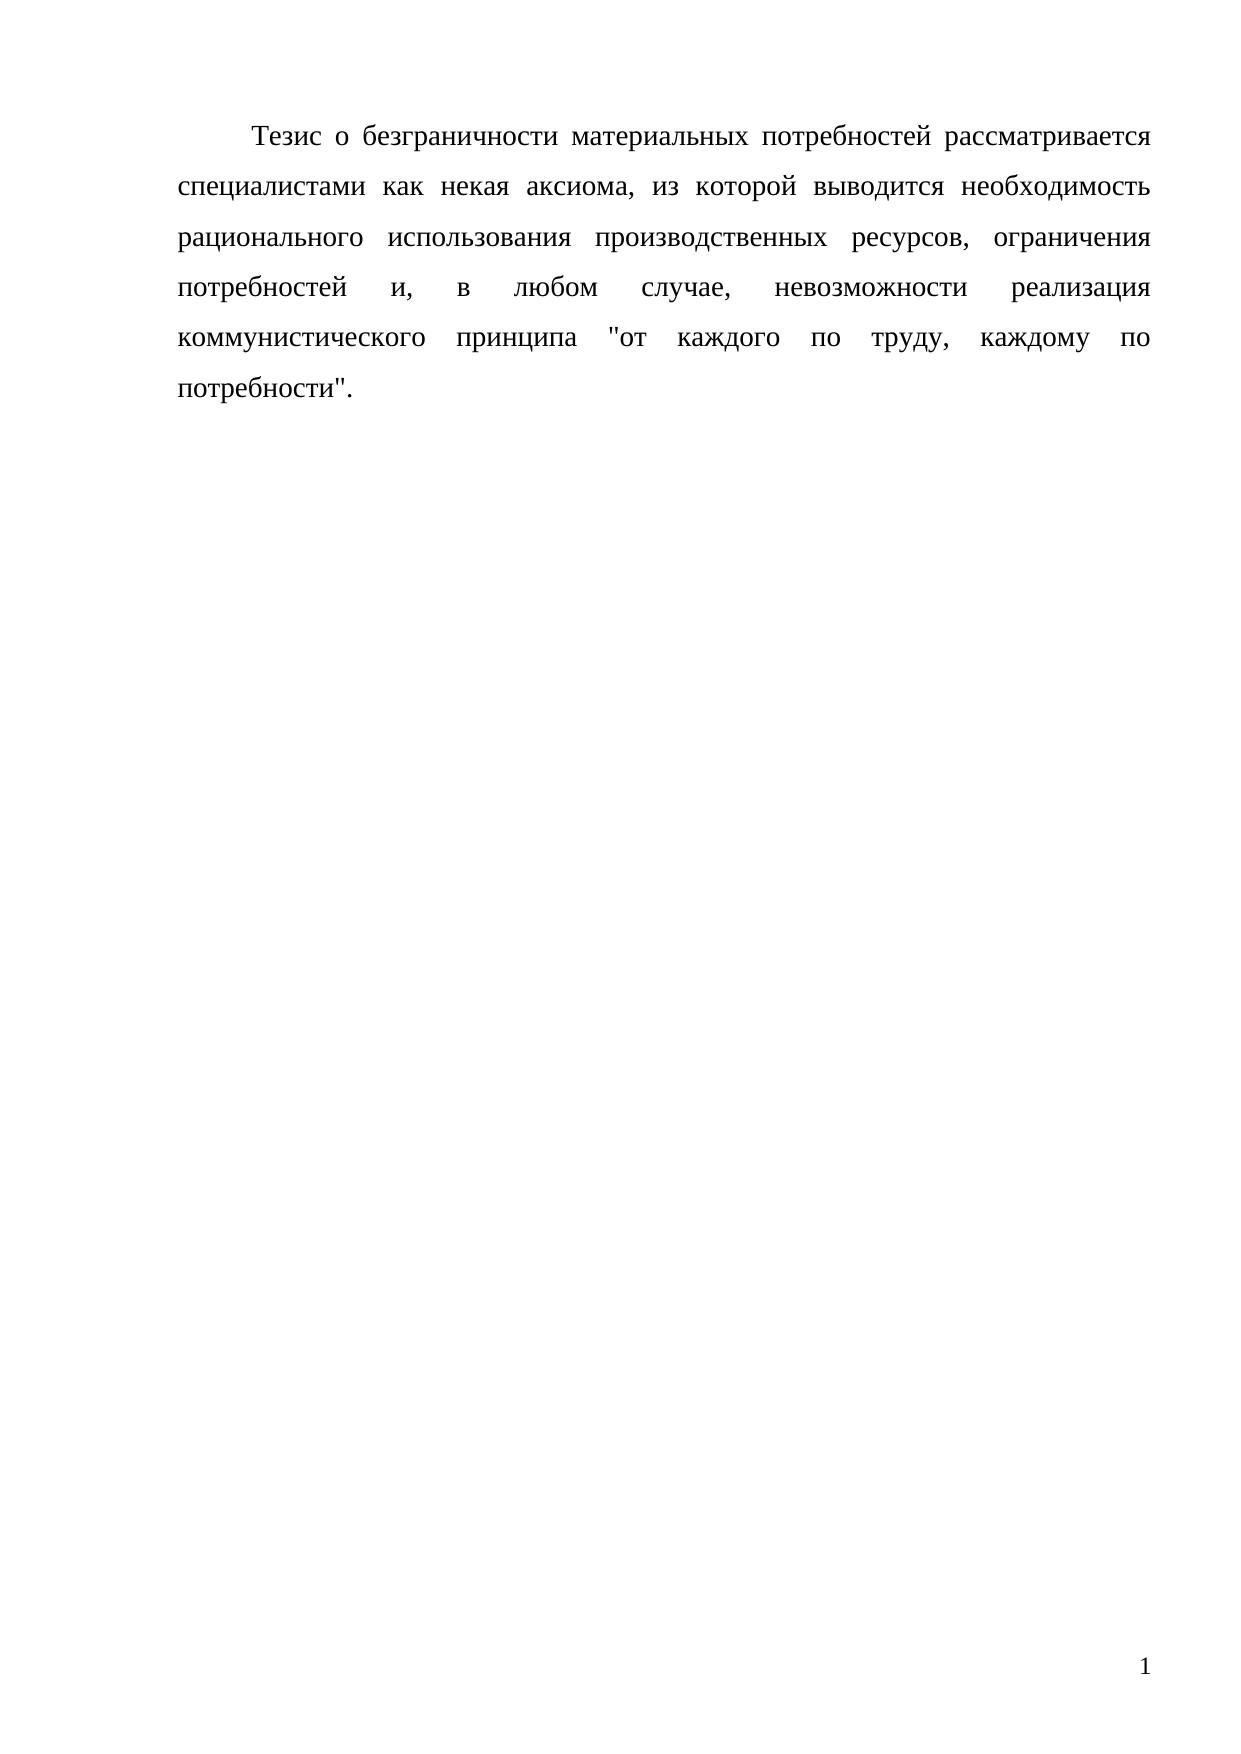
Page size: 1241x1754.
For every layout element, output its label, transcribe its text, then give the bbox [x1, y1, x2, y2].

text Тезис о безграничности материальных потребностей рассматривается специалистами как некая аксиома, из которой выводится необходимость рационального использования производственных ресурсов, ограничения потребностей и, в любом случае, невозможности реализация коммунистического принципа "от каждого по труду, каждому по потребности". [177, 118, 1152, 403]
